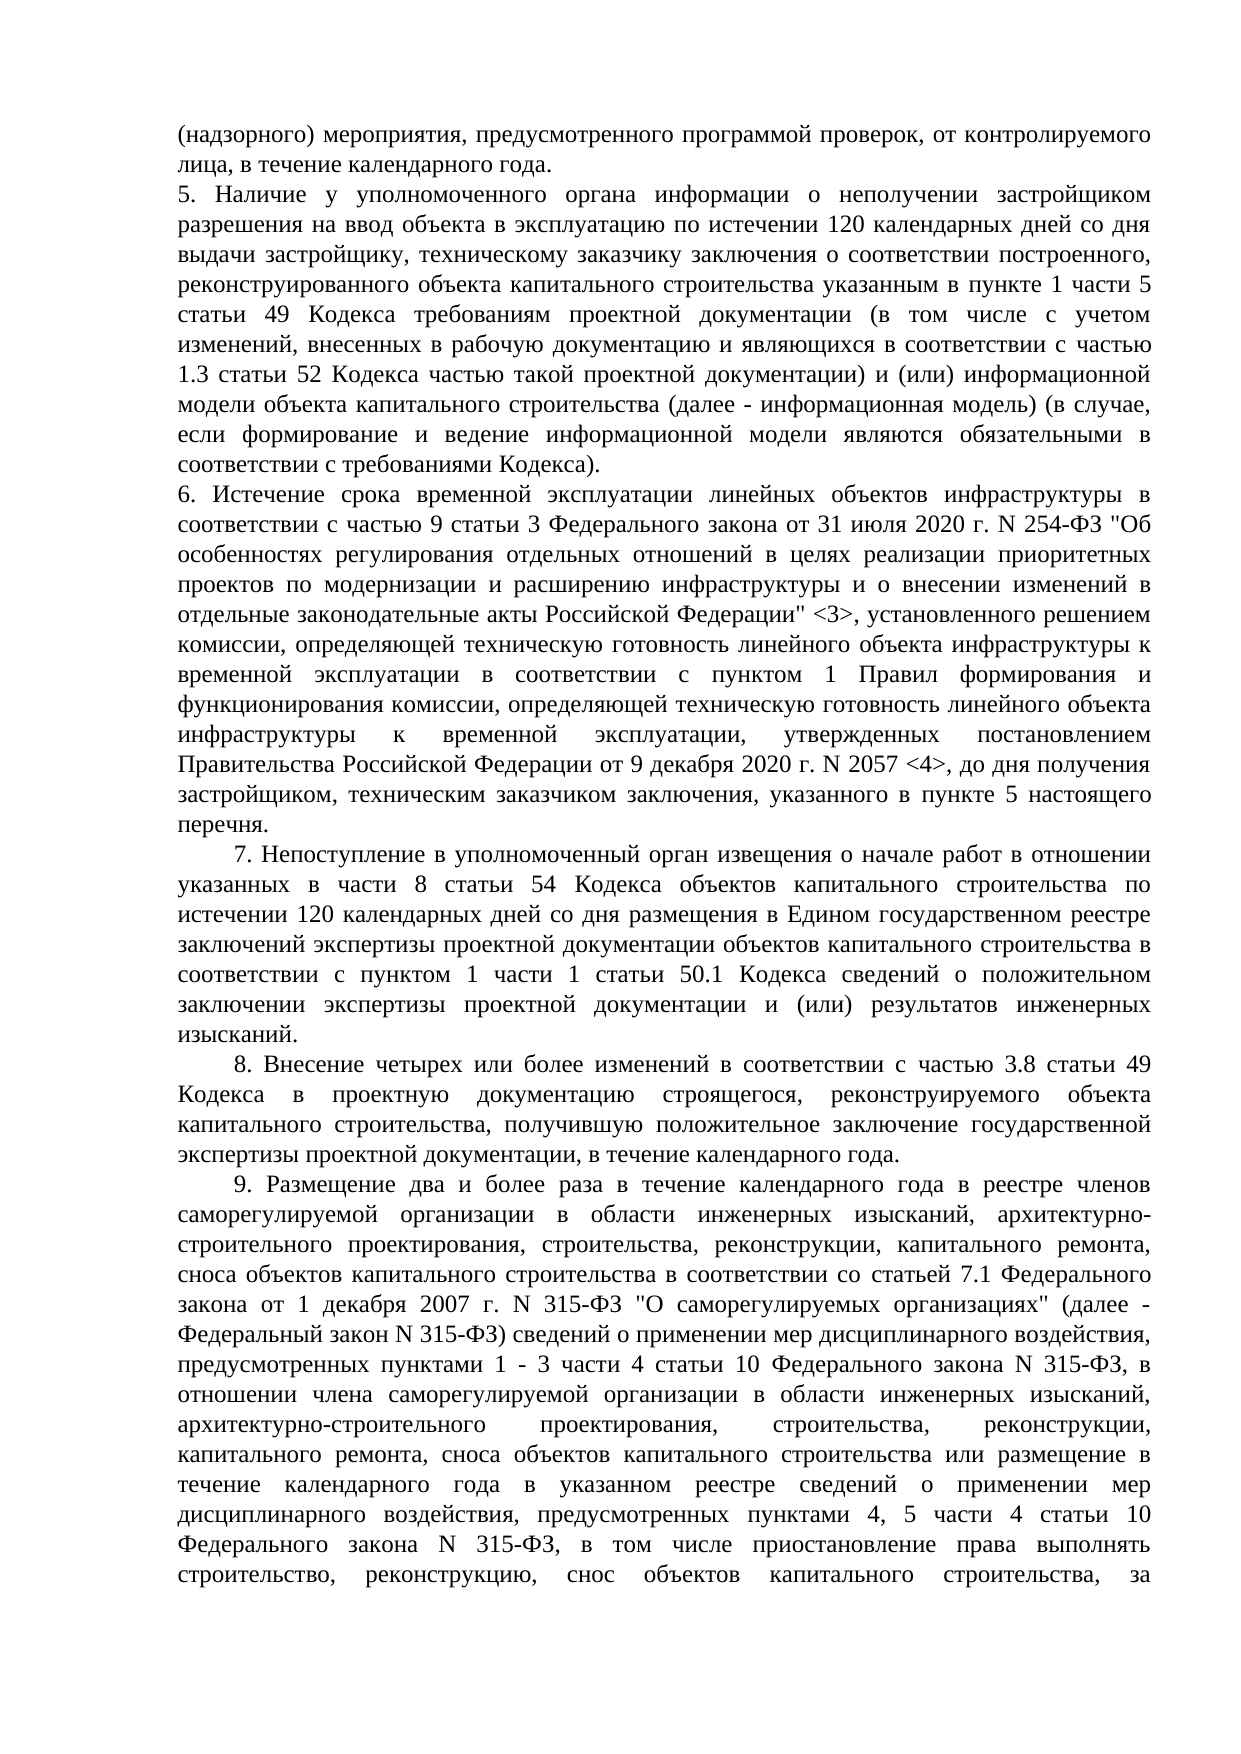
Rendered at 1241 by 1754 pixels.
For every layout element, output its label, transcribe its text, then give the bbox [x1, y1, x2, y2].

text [177, 118, 1152, 178]
text 7. Непоступление в уполномоченный орган извещения о начале работ в отношении указанных в части 8 статьи 54 Кодекса объектов капитального строительства по истечении 120 календарных дней со дня размещения в Едином государственном реестре заключений экспертизы проектной документации объектов капитального строительства в соответствии с пунктом 1 части 1 статьи 50.1 Кодекса сведений о положительном заключении экспертизы проектной документации и (или) результатов инженерных изысканий. [177, 838, 1152, 1048]
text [177, 1168, 1152, 1588]
text 5. Наличие у уполномоченного органа информации о неполучении застройщиком разрешения на ввод объекта в эксплуатацию по истечении 120 календарных дней со дня выдачи застройщику, техническому заказчику заключения о соответствии построенного, реконструированного объекта капитального строительства указанным в пункте 1 части 5 статьи 49 Кодекса требованиям проектной документации (в том числе с учетом изменений, внесенных в рабочую документацию и являющихся в соответствии с частью 1.3 статьи 52 Кодекса частью такой проектной документации) и (или) информационной модели объекта капитального строительства (далее - информационная модель) (в случае, если формирование и ведение информационной модели являются обязательными в соответствии с требованиями Кодекса). [177, 178, 1152, 478]
text 6. Истечение срока временной эксплуатации линейных объектов инфраструктуры в соответствии с частью 9 статьи 3 Федерального закона от 31 июля 2020 г. N 254-ФЗ "Об особенностях регулирования отдельных отношений в целях реализации приоритетных проектов по модернизации и расширению инфраструктуры и о внесении изменений в отдельные законодательные акты Российской Федерации" <3>, установленного решением комиссии, определяющей техническую готовность линейного объекта инфраструктуры к временной эксплуатации в соответствии с пунктом 1 Правил формирования и функционирования комиссии, определяющей техническую готовность линейного объекта инфраструктуры к временной эксплуатации, утвержденных постановлением Правительства Российской Федерации от 9 декабря 2020 г. N 2057 <4>, до дня получения застройщиком, техническим заказчиком заключения, указанного в пункте 5 настоящего перечня. [177, 478, 1152, 838]
text 8. Внесение четырех или более изменений в соответствии с частью 3.8 статьи 49 Кодекса в проектную документацию строящегося, реконструируемого объекта капитального строительства, получившую положительное заключение государственной экспертизы проектной документации, в течение календарного года. [177, 1048, 1152, 1168]
